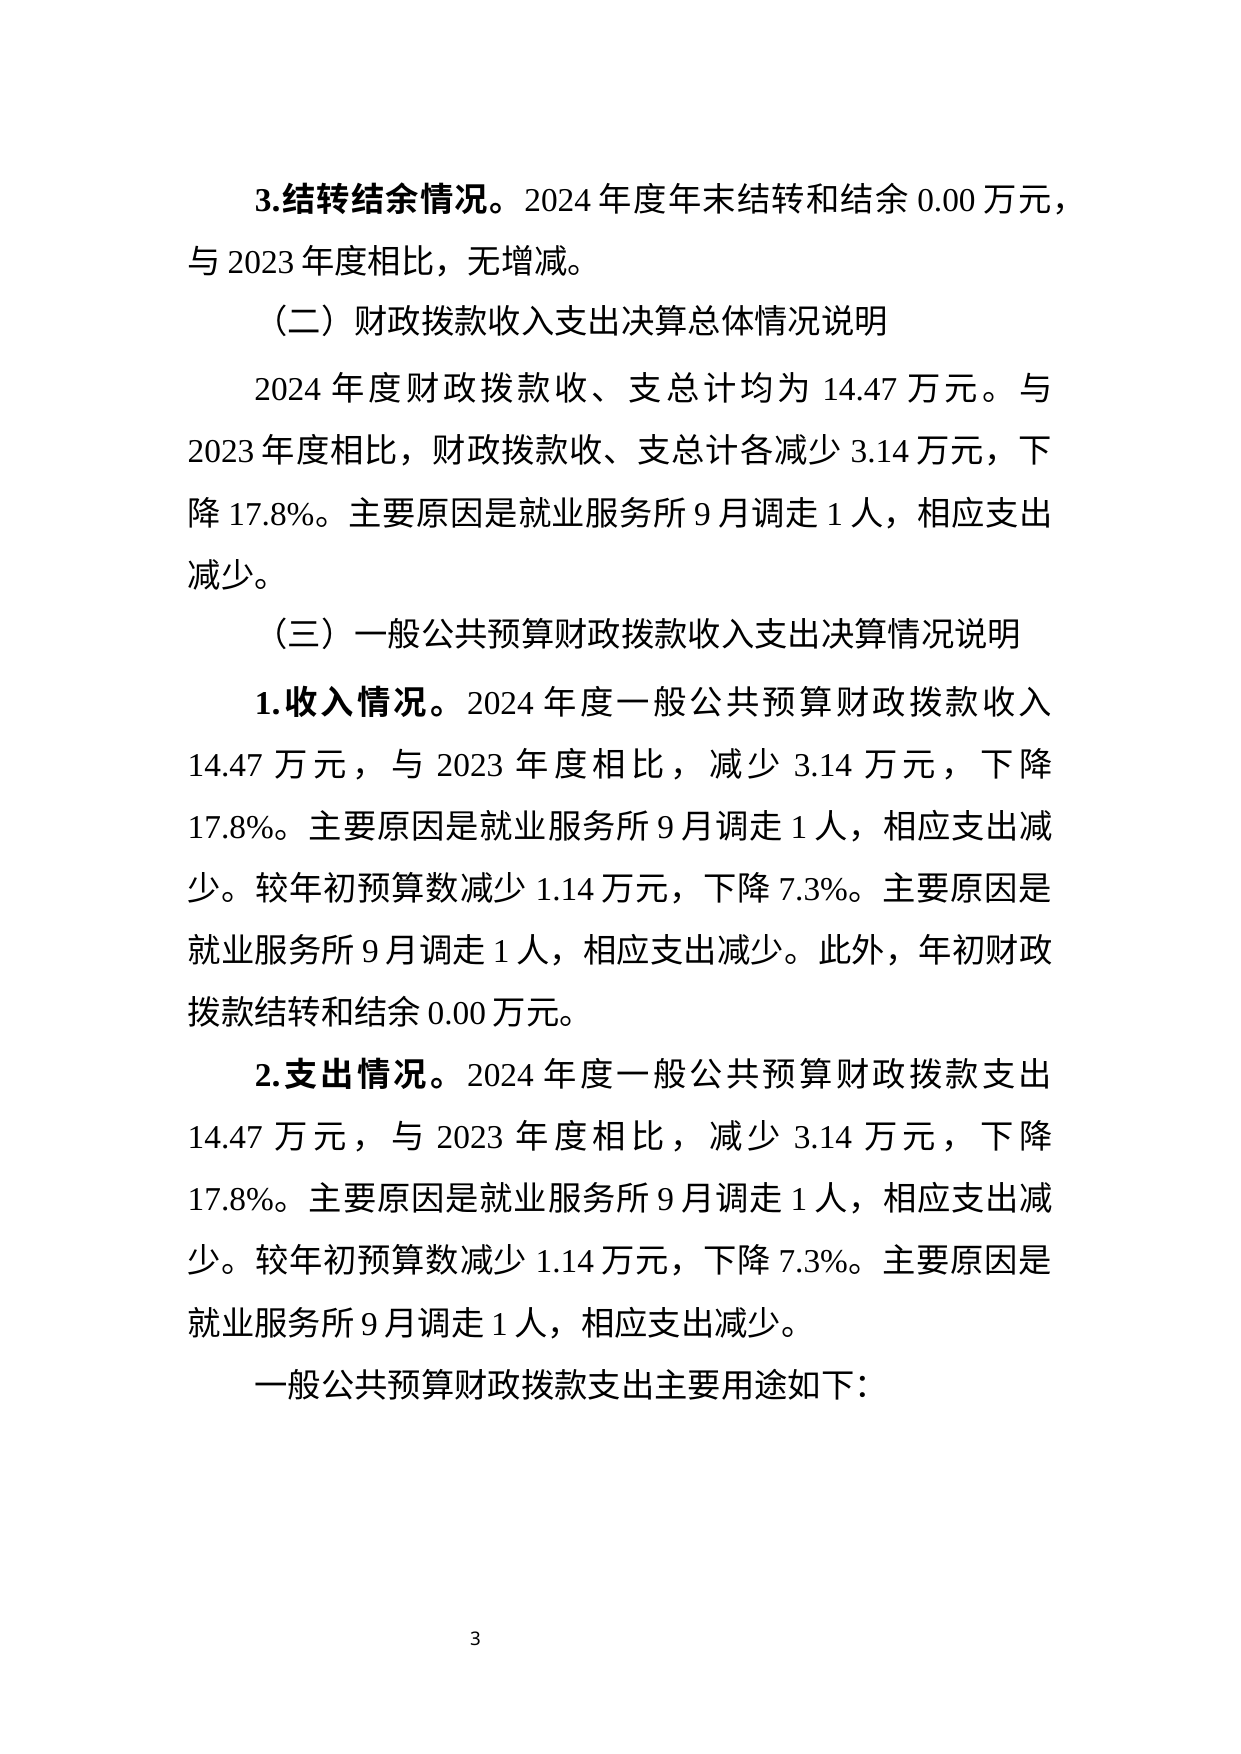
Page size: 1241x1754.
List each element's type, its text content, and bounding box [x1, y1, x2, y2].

text 2.支出情况。2024年度一般公共预算财政拨款支出14.47万元，与2023年度相比，减少3.14万元，下降17.8%。主要原因是就业服务所9月调走1人，相应支出减少。较年初预算数减少1.14万元，下降7.3%。主要原因是就业服务所9月调走1人，相应支出减少。 [187, 1037, 1053, 1347]
text 2024年度财政拨款收、支总计均为14.47万元。与2023年度相比，财政拨款收、支总计各减少3.14万元，下降17.8%。主要原因是就业服务所9月调走1人，相应支出减少。 [187, 351, 1053, 599]
text （二）财政拨款收入支出决算总体情况说明 [187, 286, 1053, 351]
text 1.收入情况。2024年度一般公共预算财政拨款收入14.47万元，与2023年度相比，减少3.14万元，下降17.8%。主要原因是就业服务所9月调走1人，相应支出减少。较年初预算数减少1.14万元，下降7.3%。主要原因是就业服务所9月调走1人，相应支出减少。此外，年初财政拨款结转和结余0.00万元。 [187, 664, 1053, 1037]
text 3.结转结余情况。2024年度年末结转和结余0.00万元，与2023年度相比，无增减。 [187, 162, 1053, 286]
text 一般公共预算财政拨款支出主要用途如下： [187, 1347, 1053, 1409]
text （三）一般公共预算财政拨款收入支出决算情况说明 [187, 599, 1053, 664]
